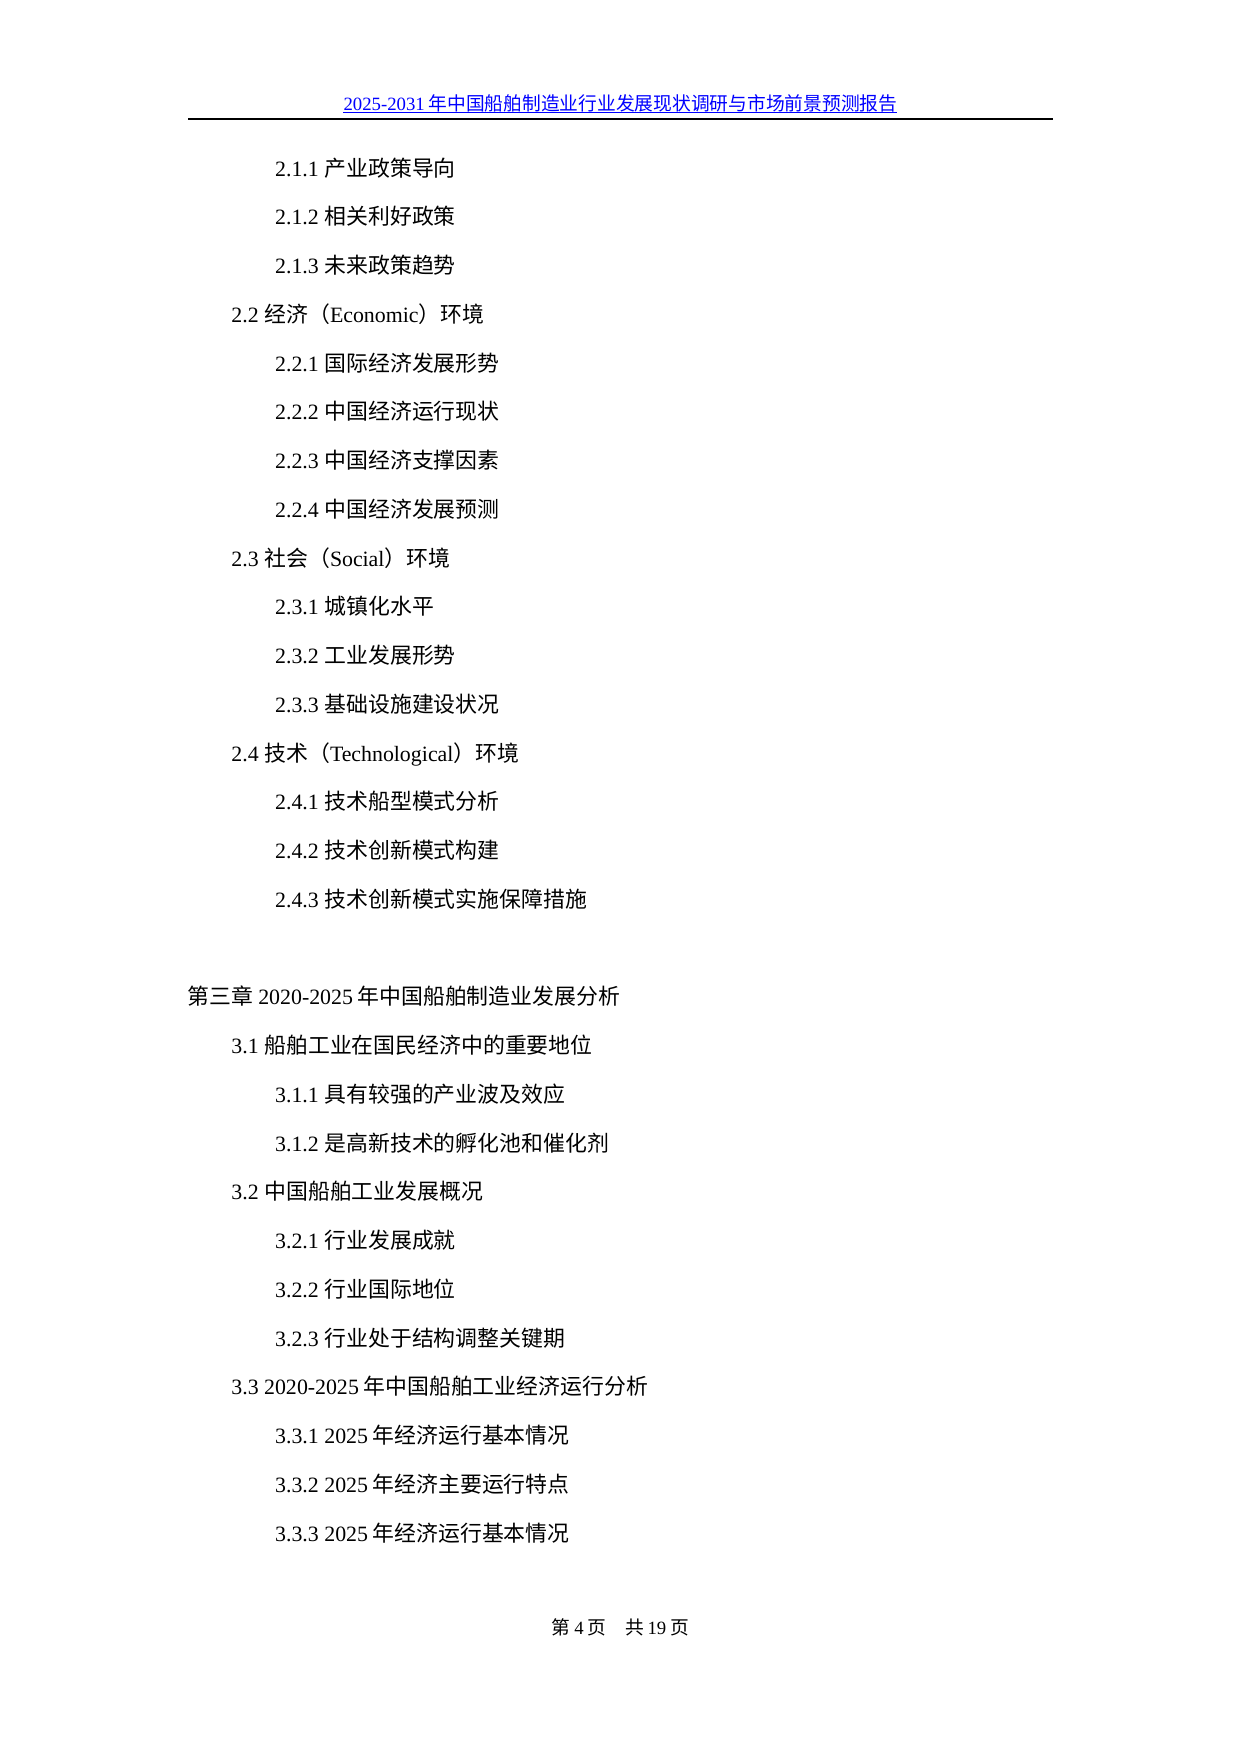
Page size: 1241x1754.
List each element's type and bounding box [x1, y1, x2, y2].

text [187, 150, 1053, 1548]
